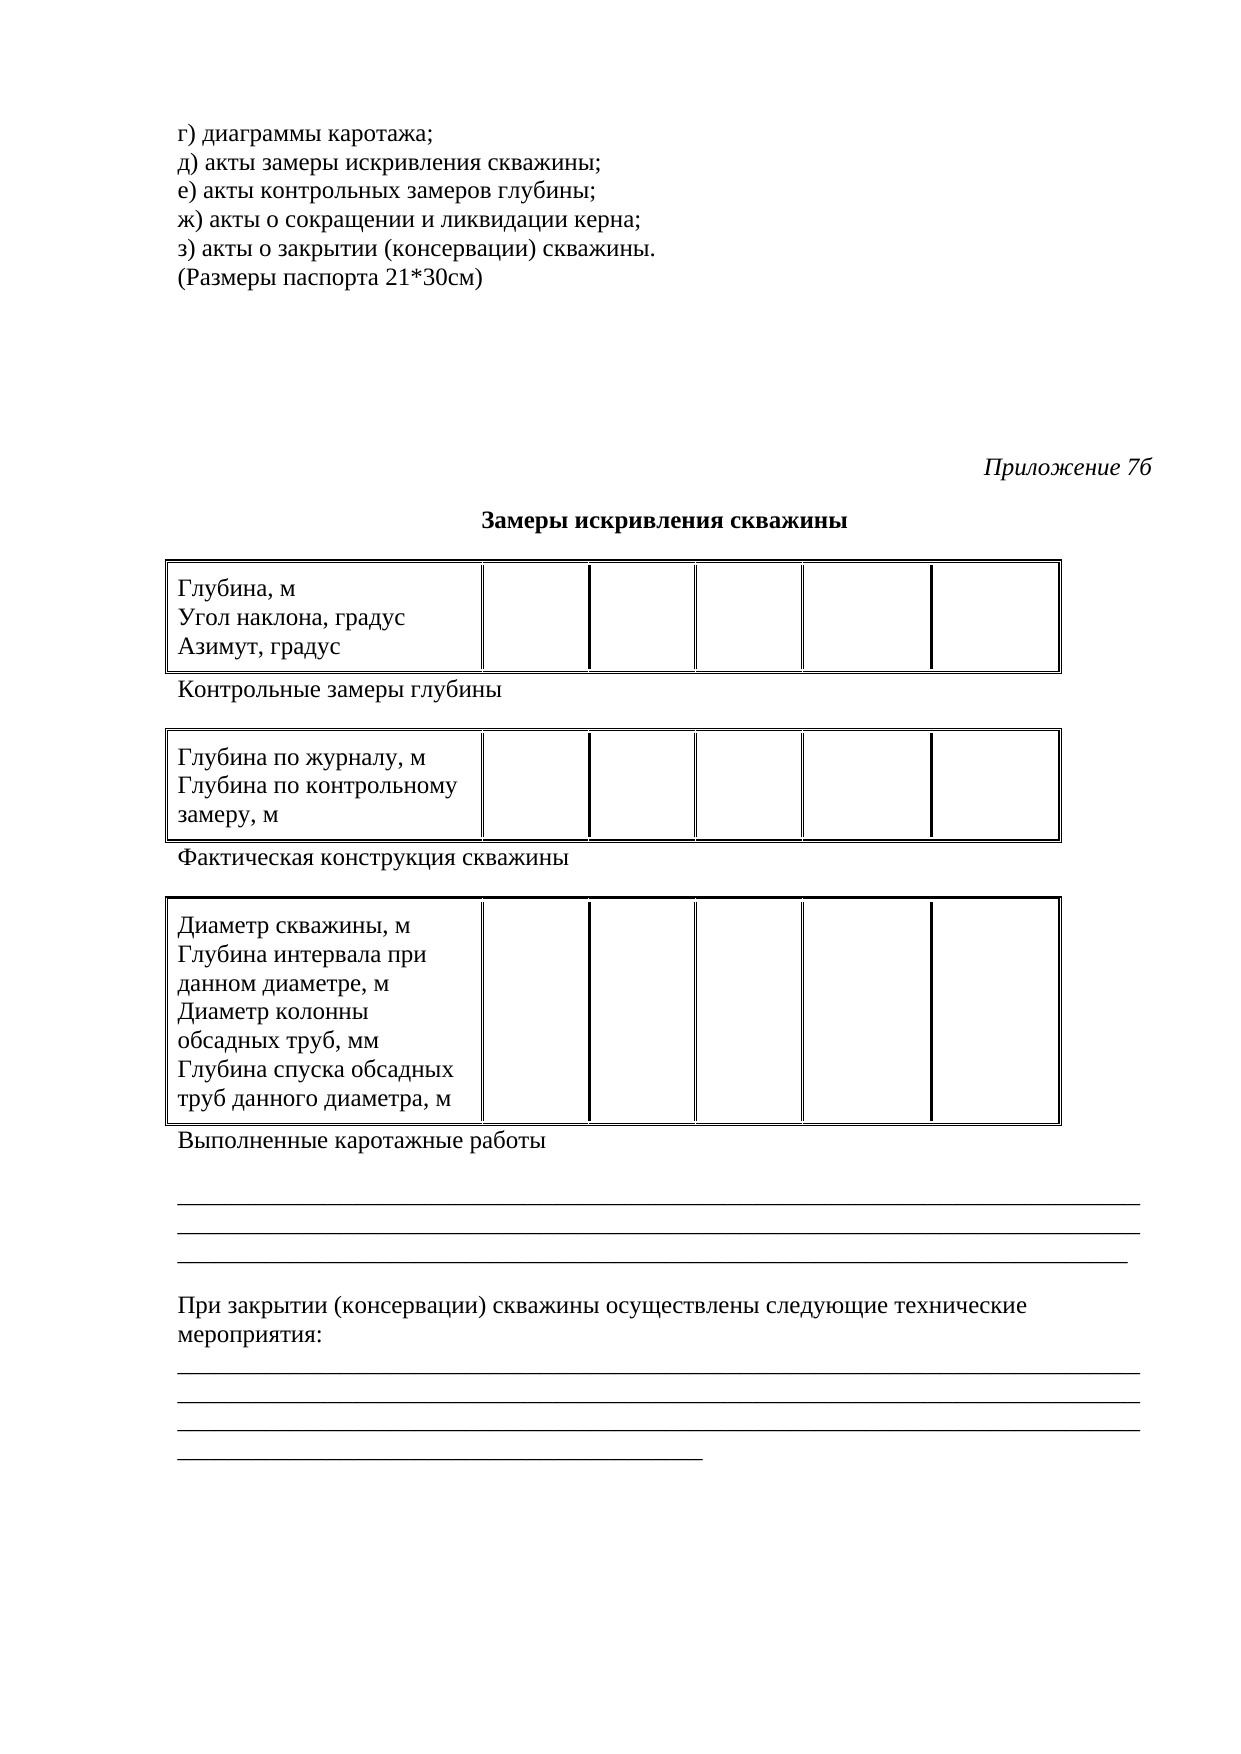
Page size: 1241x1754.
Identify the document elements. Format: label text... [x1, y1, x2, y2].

table_header [931, 731, 1058, 839]
text Фактическая конструкция скважины [177, 842, 1152, 871]
table_header [696, 563, 802, 671]
text ______________________________________________________________________________________________________________________________________________________________________________________________________________________________________ [177, 1179, 1152, 1266]
table_header [483, 729, 589, 839]
table_header [803, 731, 931, 839]
table_header [483, 898, 589, 1122]
table_header [696, 899, 802, 1122]
table_header [931, 899, 1058, 1122]
table_header [696, 731, 802, 839]
table_header [483, 561, 589, 671]
table_header [589, 731, 696, 839]
table_header [803, 563, 931, 671]
table_header Диаметр скважины, м Глубина интервала при данном диаметре, м Диаметр колонны обсадных труб, мм Глубина спуска обсадных труб данного диаметра, м [168, 899, 482, 1122]
text (Размеры паспорта 21*30см) [177, 262, 1152, 291]
text д) акты замеры искривления скважины; [177, 147, 1152, 176]
text г) диаграммы каротажа; [177, 118, 1152, 147]
table_header [803, 899, 931, 1122]
table_header [931, 563, 1058, 671]
table_header Глубина, м Угол наклона, градус Азимут, градус [168, 563, 482, 671]
text з) акты о закрытии (консервации) скважины. [177, 233, 1152, 262]
text е) акты контрольных замеров глубины; [177, 176, 1152, 204]
text При закрытии (консервации) скважины осуществлены следующие технические мероприятия: [177, 1291, 1152, 1348]
text Выполненные каротажные работы [177, 1126, 1152, 1154]
text _________________________________________________________________________________________________________________________________________________________________________________________________________________________________________________________________________________ [177, 1348, 1152, 1463]
text Замеры искривления скважины [177, 506, 1152, 534]
table_header Глубина по журналу, м Глубина по контрольному замеру, м [168, 731, 482, 839]
table_header [589, 563, 696, 671]
text Контрольные замеры глубины [177, 674, 1152, 703]
text ж) акты о сокращении и ликвидации керна; [177, 204, 1152, 233]
text Приложение 7б [177, 452, 1152, 481]
table_header [589, 899, 696, 1122]
